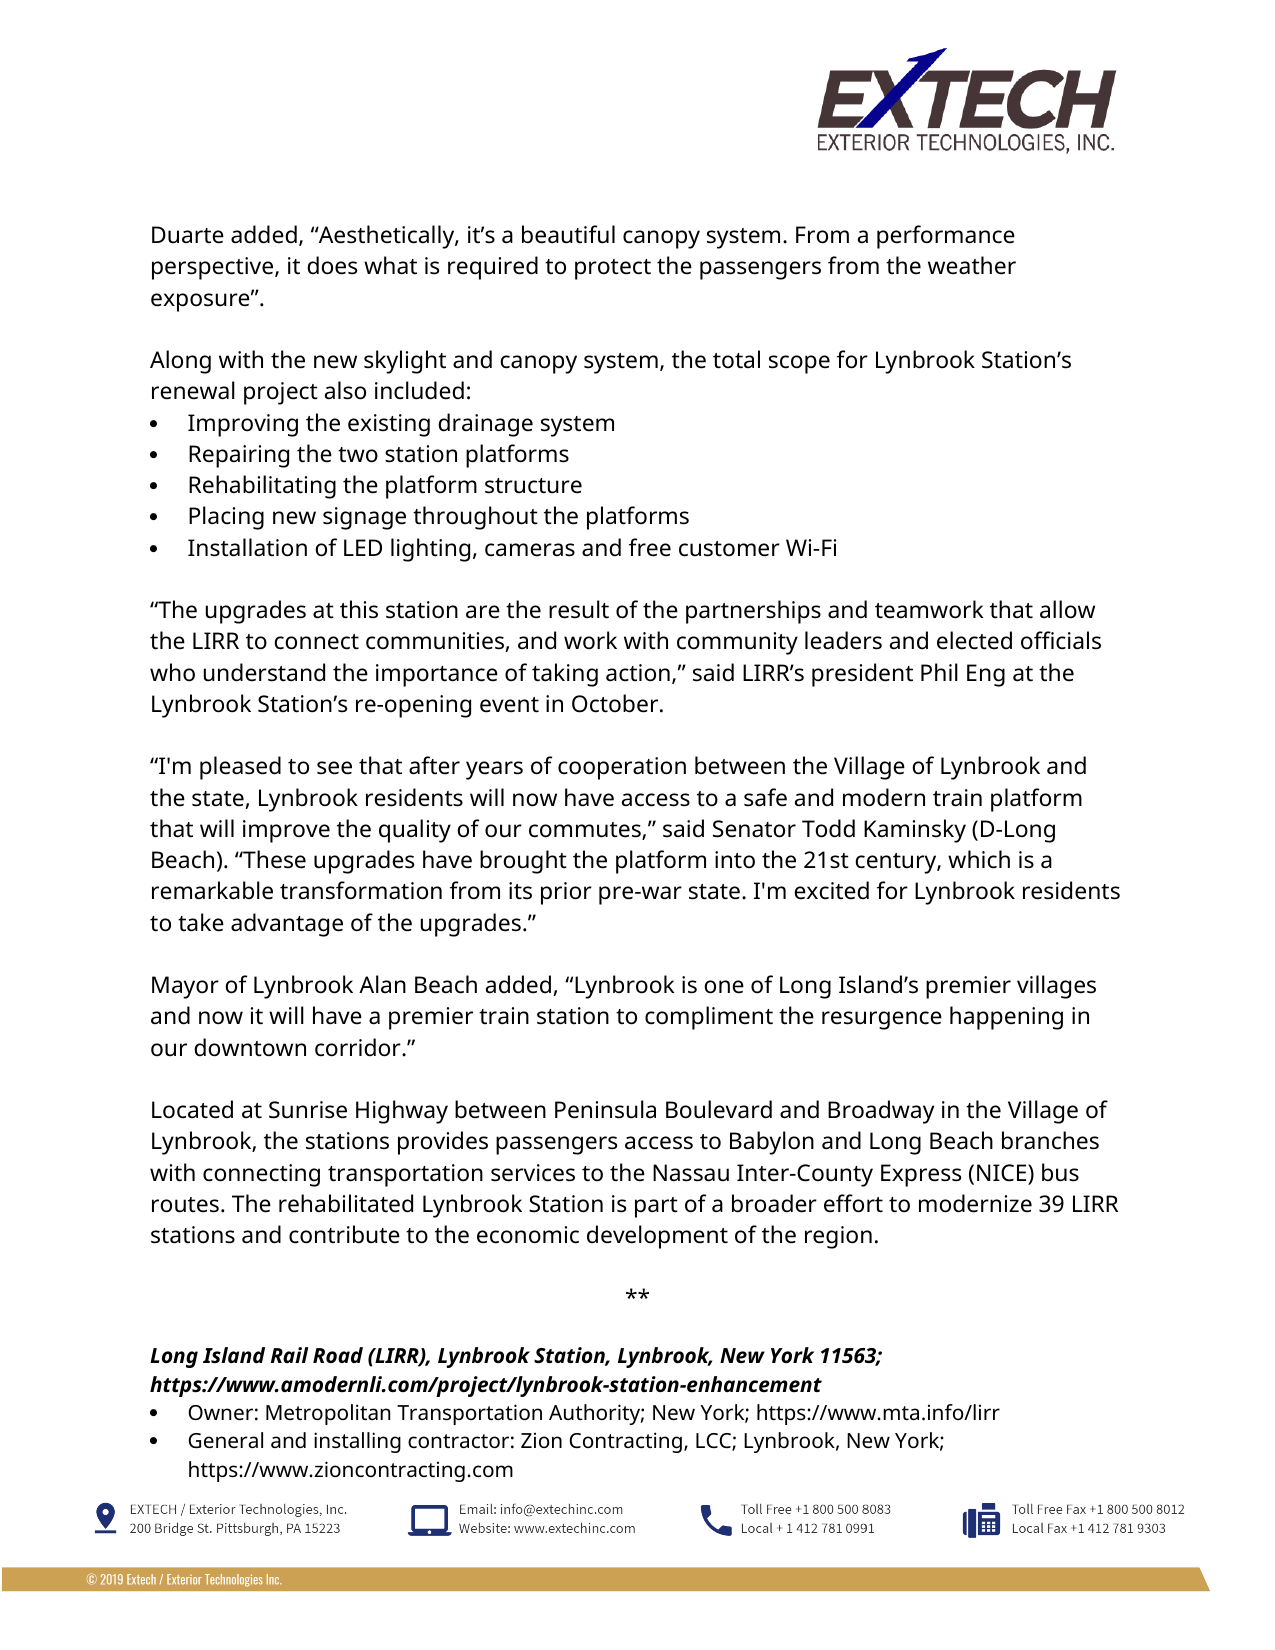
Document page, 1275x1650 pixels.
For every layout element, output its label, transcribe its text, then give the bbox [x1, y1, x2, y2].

list Placing new signage throughout the platforms [150, 500, 1125, 532]
list General and installing contractor: Zion Contracting, LCC; Lynbrook, New York; https://www.zioncontracting.com [150, 1427, 1125, 1483]
list Improving the existing drainage system [150, 407, 1125, 438]
text “The upgrades at this station are the result of the partnerships and teamwork that allow the LIRR to connect communities, and work with community leaders and elected officials who understand the importance of taking action,” said LIRR’s president Phil Eng at the Lynbrook Station’s re-opening event in October. [150, 594, 1125, 719]
text ** [150, 1282, 1125, 1313]
text Mayor of Lynbrook Alan Beach added, “Lynbrook is one of Long Island’s premier villages and now it will have a premier train station to compliment the resurgence happening in our downtown corridor.” [150, 969, 1125, 1063]
picture [1, 1500, 1275, 1650]
list Installation of LED lighting, cameras and free customer Wi-Fi [150, 532, 1125, 563]
text Duarte added, “Aesthetically, it’s a beautiful canopy system. From a performance perspective, it does what is required to protect the passengers from the weather exposure”. [150, 219, 1125, 313]
list Owner: Metropolitan Transportation Authority; New York; https://www.mta.info/lirr [150, 1398, 1125, 1427]
picture [807, 45, 1125, 157]
list Repairing the two station platforms [150, 438, 1125, 469]
text Along with the new skylight and canopy system, the total scope for Lynbrook Station’s renewal project also included: [150, 344, 1125, 407]
list Rehabilitating the platform structure [150, 469, 1125, 500]
text Long Island Rail Road (LIRR), Lynbrook Station, Lynbrook, New York 11563; https://www.amodernli.com/project/lynbrook-station-enhancement [150, 1341, 1125, 1398]
text “I'm pleased to see that after years of cooperation between the Village of Lynbrook and the state, Lynbrook residents will now have access to a safe and modern train platform that will improve the quality of our commutes,” said Senator Todd Kaminsky (D-Long Beach). “These upgrades have brought the platform into the 21st century, which is a remarkable transformation from its prior pre-war state. I'm excited for Lynbrook residents to take advantage of the upgrades.” [150, 750, 1125, 938]
text Located at Sunrise Highway between Peninsula Boulevard and Broadway in the Village of Lynbrook, the stations provides passengers access to Babylon and Long Beach branches with connecting transportation services to the Nassau Inter-County Express (NICE) bus routes. The rehabilitated Lynbrook Station is part of a broader effort to modernize 39 LIRR stations and contribute to the economic development of the region. [150, 1094, 1125, 1250]
